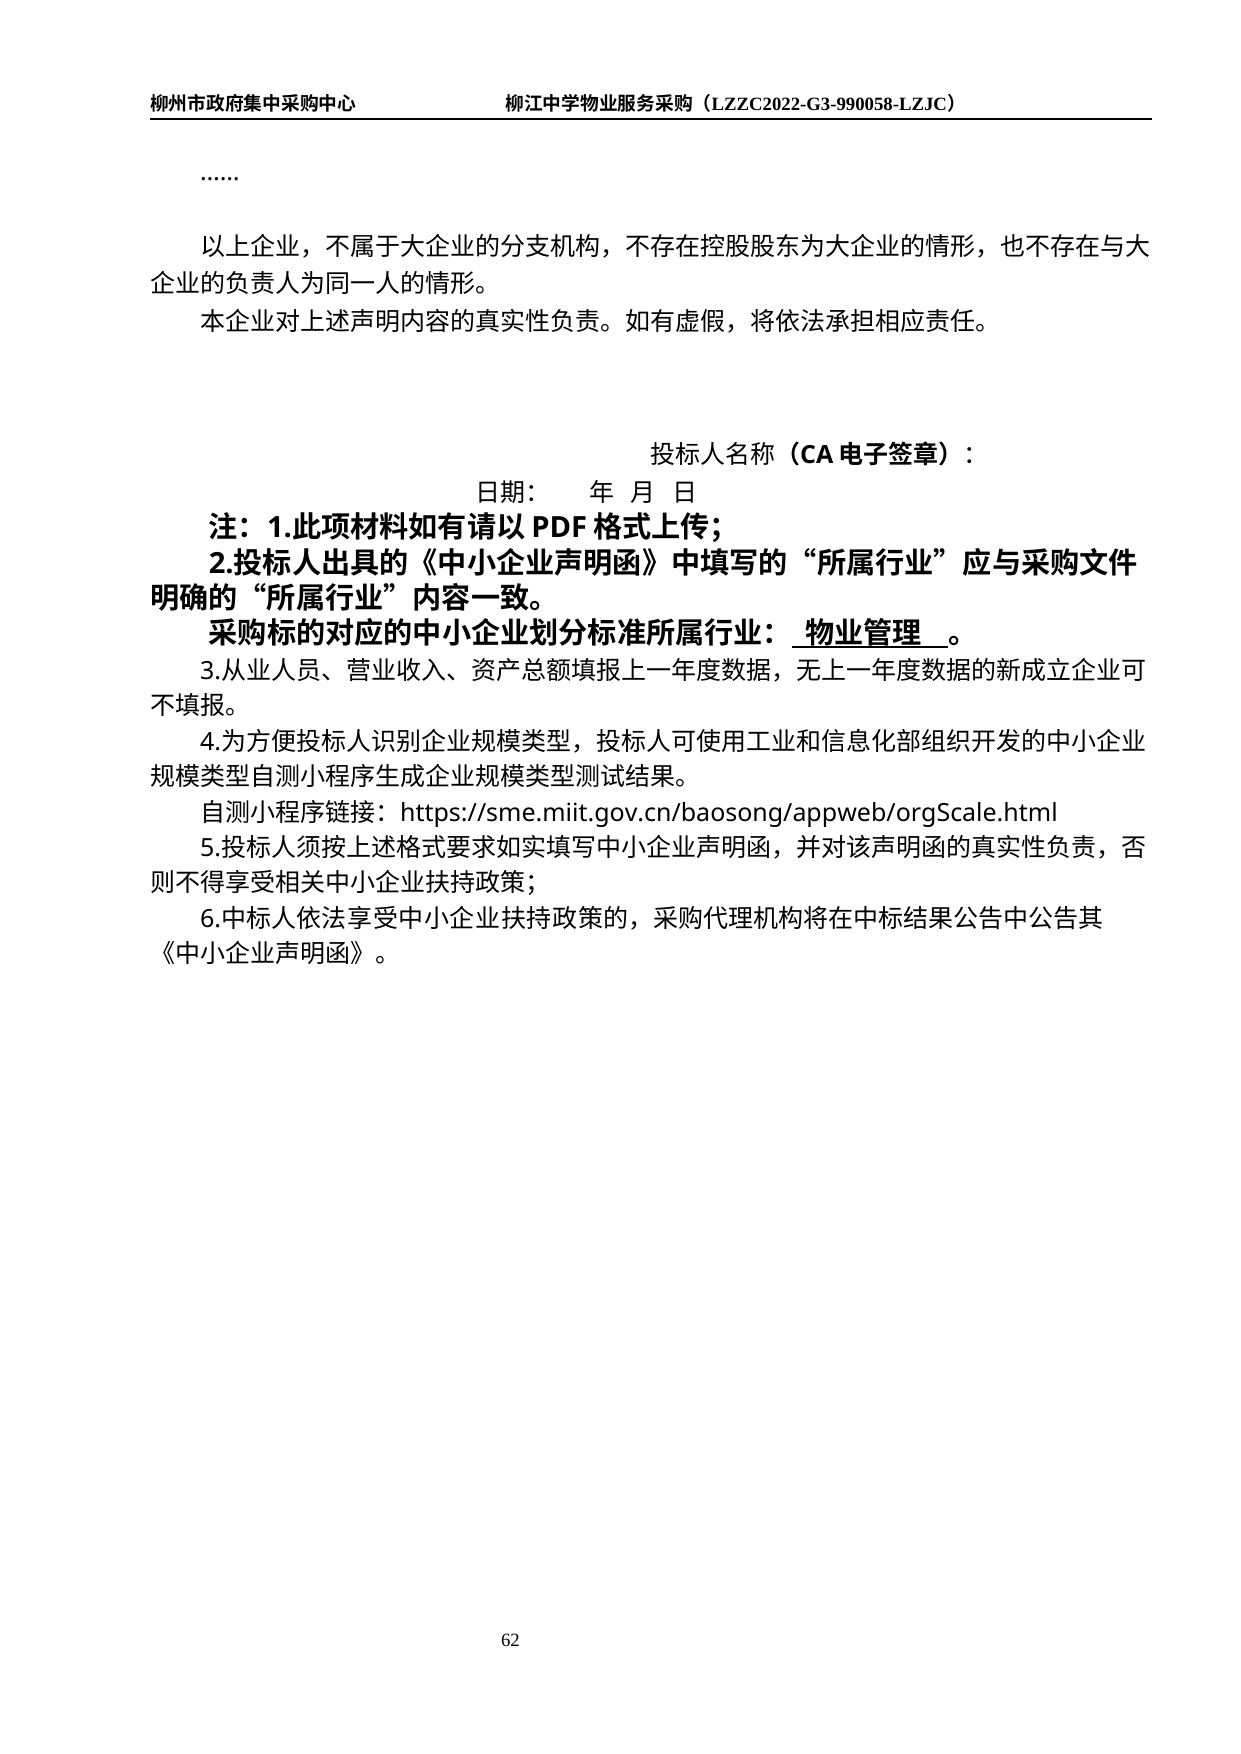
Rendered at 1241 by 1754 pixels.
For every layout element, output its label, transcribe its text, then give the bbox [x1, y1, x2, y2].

text 以上企业，不属于大企业的分支机构，不存在控股股东为大企业的情形，也不存在与大企业的负责人为同一人的情形。 [150, 225, 1152, 300]
text 自测小程序链接：https://sme.miit.gov.cn/baosong/appweb/orgScale.html [150, 793, 1152, 828]
text 投标人名称（CA电子签章）： [150, 430, 1230, 472]
text 注：1.此项材料如有请以PDF格式上传； [150, 509, 1152, 545]
text 本企业对上述声明内容的真实性负责。如有虚假，将依法承担相应责任。 [150, 300, 1152, 337]
text 3.从业人员、营业收入、资产总额填报上一年度数据，无上一年度数据的新成立企业可不填报。 [150, 651, 1152, 722]
text 日期： 年 月 日 [150, 472, 1152, 509]
text 采购标的对应的中小企业划分标准所属行业： 物业管理 。 [150, 616, 1152, 651]
text 2.投标人出具的《中小企业声明函》中填写的“所属行业”应与采购文件明确的“所属行业”内容一致。 [150, 545, 1152, 616]
text 4.为方便投标人识别企业规模类型，投标人可使用工业和信息化部组织开发的中小企业规模类型自测小程序生成企业规模类型测试结果。 [150, 722, 1152, 793]
text …… [150, 150, 1152, 187]
text 5.投标人须按上述格式要求如实填写中小企业声明函，并对该声明函的真实性负责，否则不得享受相关中小企业扶持政策； [150, 828, 1152, 899]
text 6.中标人依法享受中小企业扶持政策的，采购代理机构将在中标结果公告中公告其《中小企业声明函》。 [150, 899, 1152, 970]
